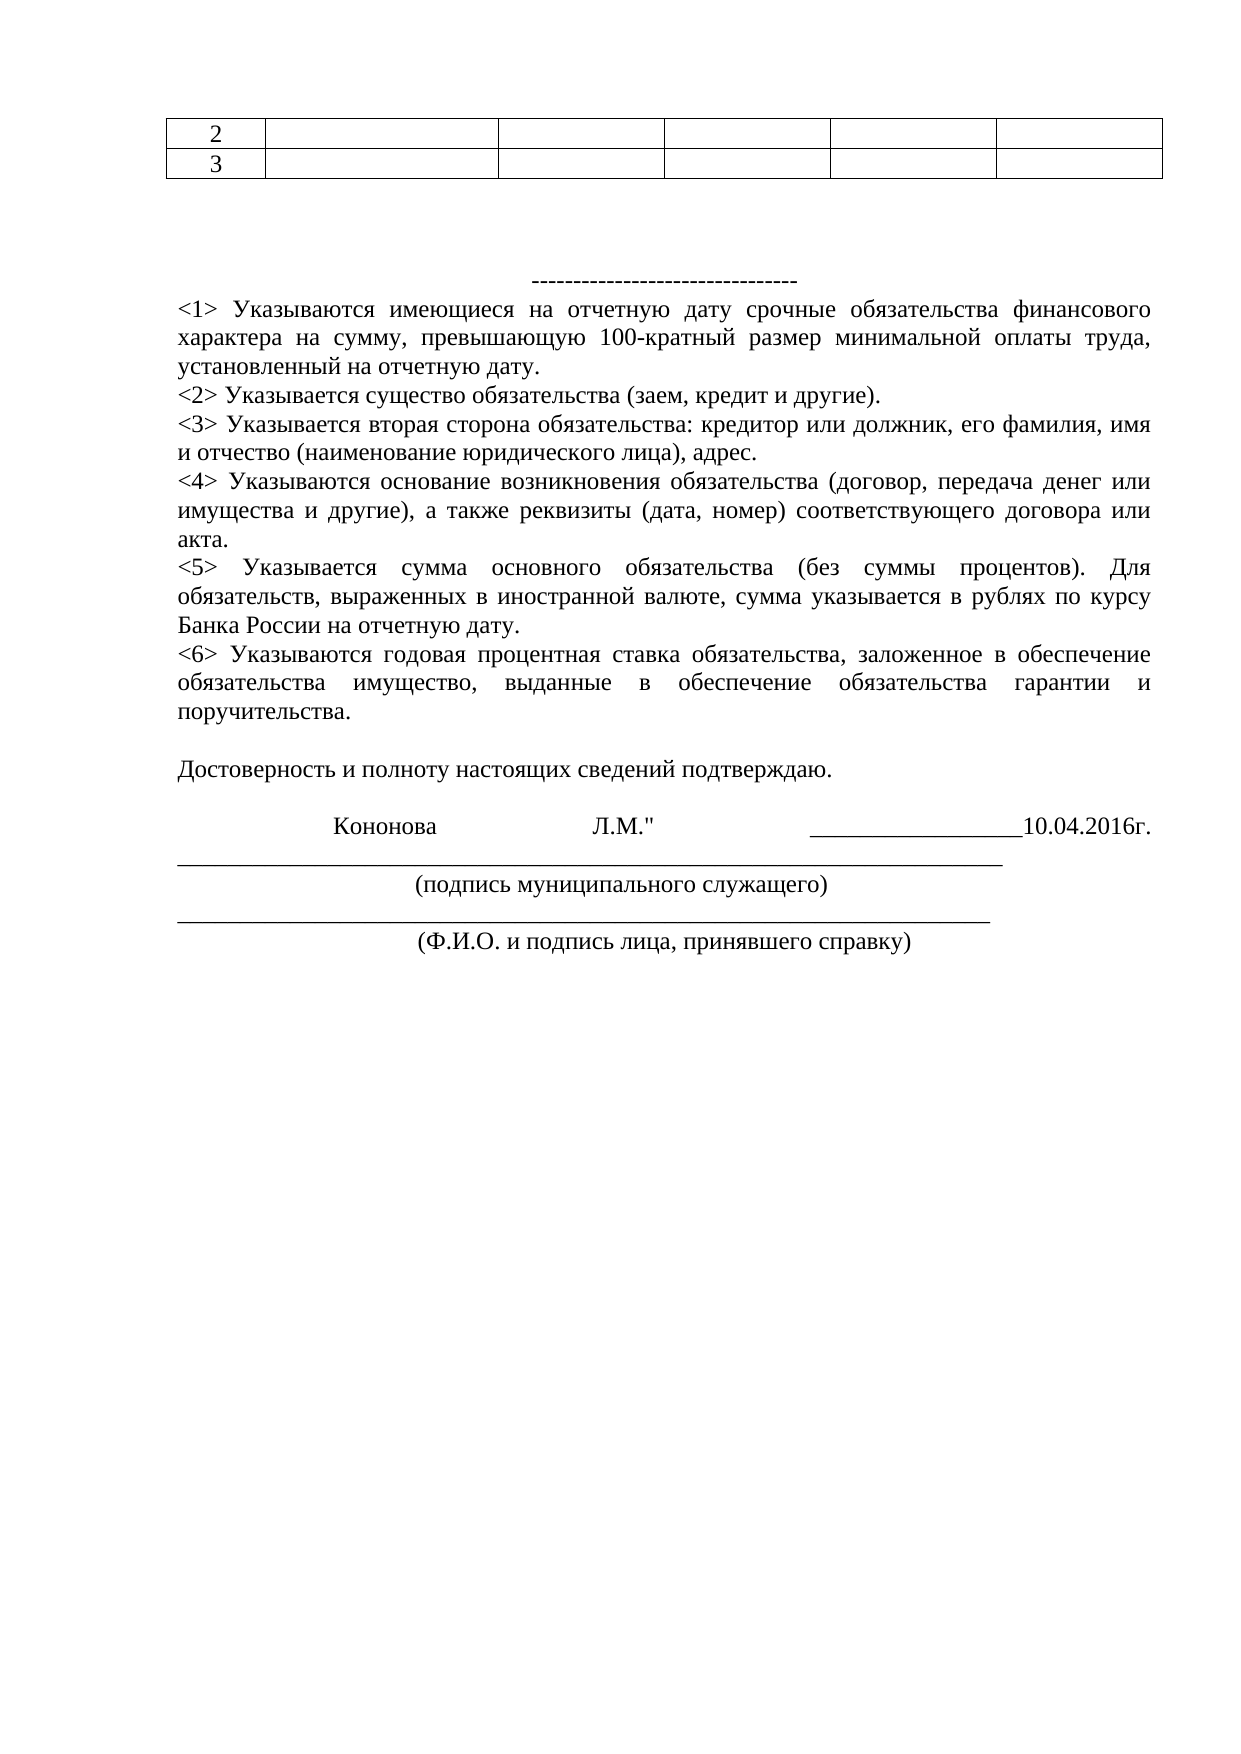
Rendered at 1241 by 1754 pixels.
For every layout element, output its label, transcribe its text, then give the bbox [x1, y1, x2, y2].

text <3> Указывается вторая сторона обязательства: кредитор или должник, его фамилия, имя и отчество (наименование юридического лица), адрес. [177, 409, 1152, 466]
text <6> Указываются годовая процентная ставка обязательства, заложенное в обеспечение обязательства имущество, выданные в обеспечение обязательства гарантии и поручительства. [177, 639, 1152, 725]
table_cell [499, 119, 664, 148]
text <4> Указываются основание возникновения обязательства (договор, передача денег или имущества и другие), а также реквизиты (дата, номер) соответствующего договора или акта. [177, 466, 1152, 552]
table_cell [997, 119, 1162, 148]
text Достоверность и полноту настоящих сведений подтверждаю. [177, 754, 1152, 782]
text _________________________________________________________________ [177, 897, 1152, 926]
text <5> Указывается сумма основного обязательства (без суммы процентов). Для обязательств, выраженных в иностранной валюте, сумма указывается в рублях по курсу Банка России на отчетную дату. [177, 552, 1152, 639]
table_cell 2 [167, 119, 265, 148]
table_cell [665, 119, 830, 148]
table_cell 3 [167, 149, 265, 178]
table_cell [266, 149, 498, 178]
text <1> Указываются имеющиеся на отчетную дату срочные обязательства финансового характера на сумму, превышающую 100-кратный размер минимальной оплаты труда, установленный на отчетную дату. [177, 294, 1152, 380]
text (Ф.И.О. и подпись лица, принявшего справку) [177, 926, 1152, 955]
text <2> Указывается существо обязательства (заем, кредит и другие). [177, 380, 1152, 409]
text (подпись муниципального служащего) [177, 869, 1152, 897]
table_cell [997, 149, 1162, 178]
table_cell [499, 149, 664, 178]
text Кононова Л.М." _________________10.04.2016г. __________________________________________________________________ [177, 811, 1152, 869]
text -------------------------------- [177, 265, 1152, 294]
table_cell [831, 149, 996, 178]
table_cell [831, 119, 996, 148]
table_cell [266, 119, 498, 148]
table_cell [665, 149, 830, 178]
